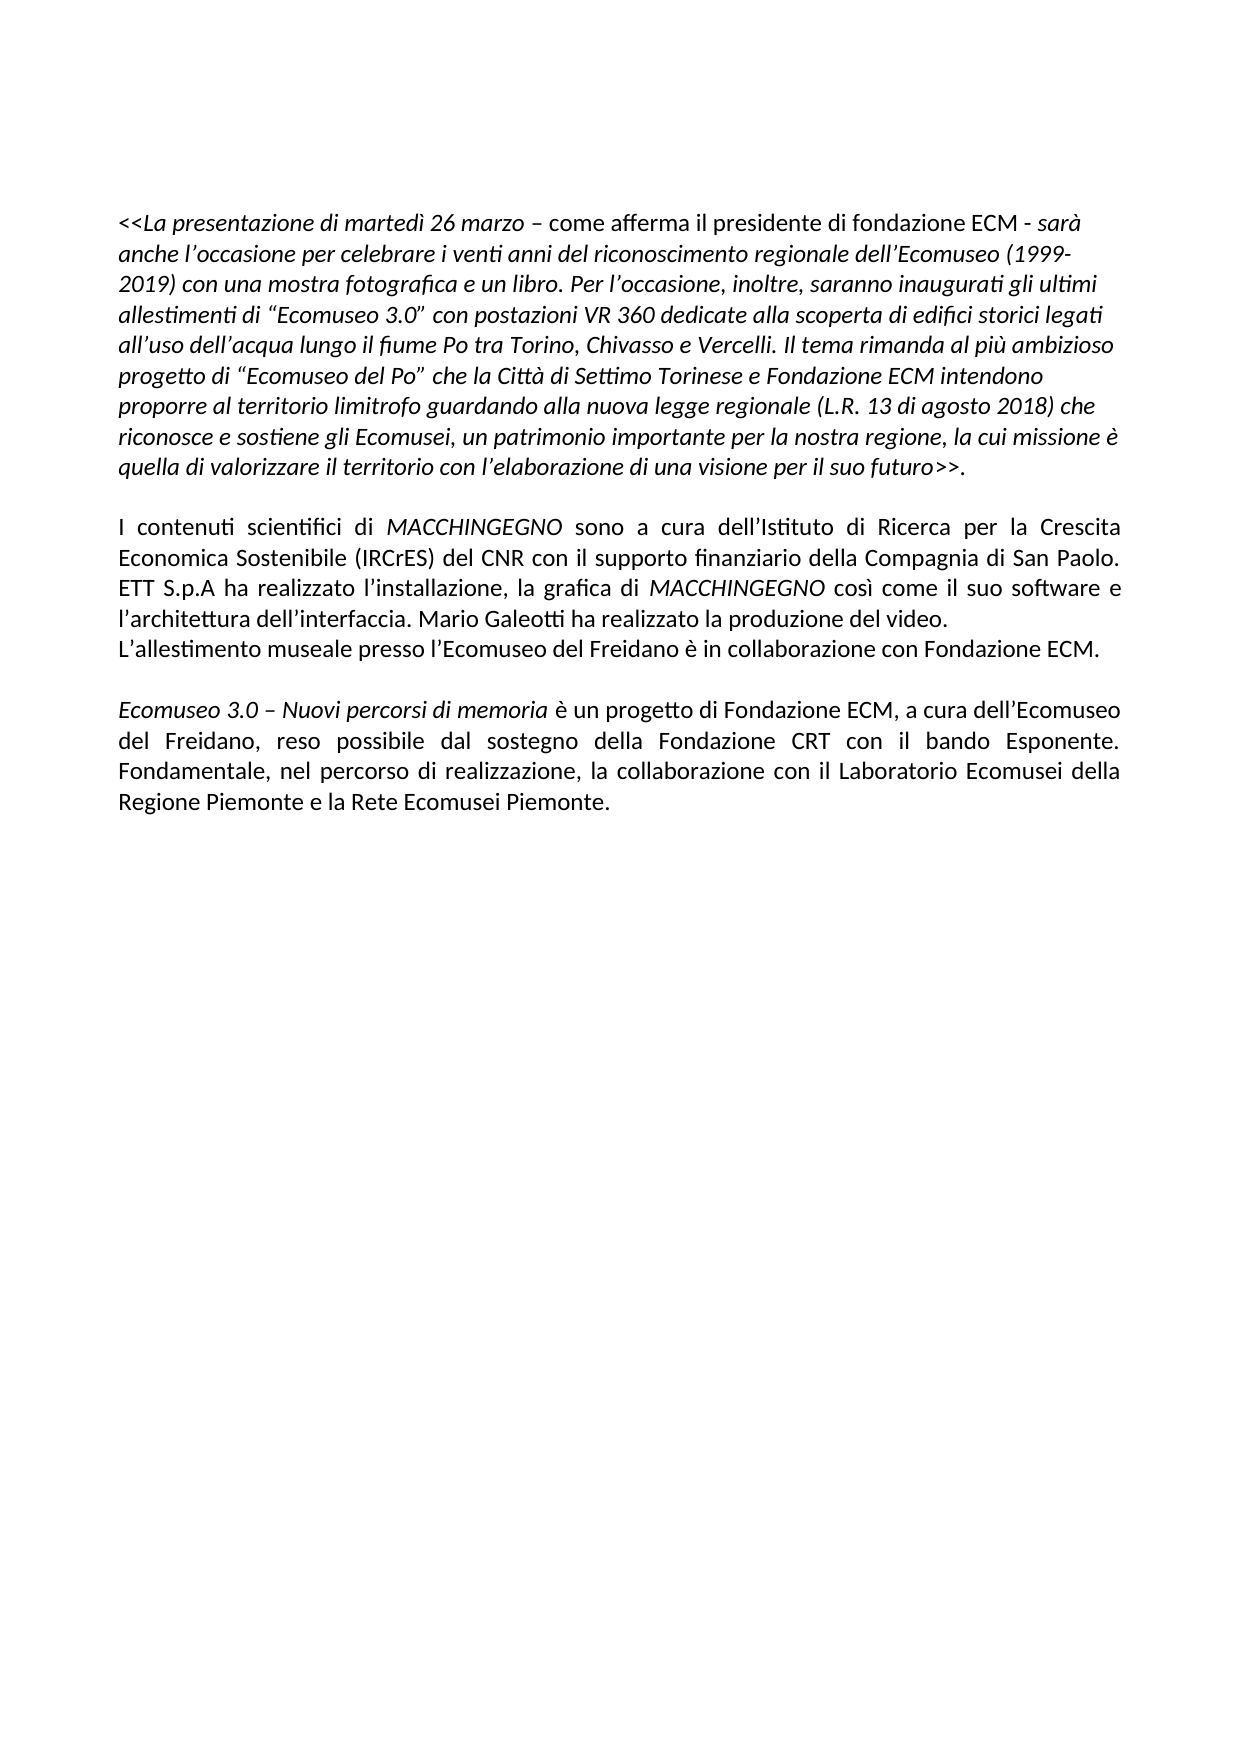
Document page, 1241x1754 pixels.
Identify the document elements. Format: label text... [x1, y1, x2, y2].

text I contenuti scientifici di MACCHINGEGNO sono a cura dell’Istituto di Ricerca per la Crescita Economica Sostenibile (IRCrES) del CNR con il supporto finanziario della Compagnia di San Paolo. ETT S.p.A ha realizzato l’installazione, la grafica di MACCHINGEGNO così come il suo software e l’architettura dell’interfaccia. Mario Galeotti ha realizzato la produzione del video. [118, 511, 1122, 633]
text Ecomuseo 3.0 – Nuovi percorsi di memoria è un progetto di Fondazione ECM, a cura dell’Ecomuseo del Freidano, reso possibile dal sostegno della Fondazione CRT con il bando Esponente. Fondamentale, nel percorso di realizzazione, la collaborazione con il Laboratorio Ecomusei della Regione Piemonte e la Rete Ecomusei Piemonte. [118, 694, 1122, 816]
text L’allestimento museale presso l’Ecomuseo del Freidano è in collaborazione con Fondazione ECM. [118, 633, 1122, 664]
subtitle <<La presentazione di martedì 26 marzo – come afferma il presidente di fondazione ECM - sarà anche l’occasione per celebrare i venti anni del riconoscimento regionale dell’Ecomuseo (1999-2019) con una mostra fotografica e un libro. Per l’occasione, inoltre, saranno inaugurati gli ultimi allestimenti di “Ecomuseo 3.0” con postazioni VR 360 dedicate alla scoperta di edifici storici legati all’uso dell’acqua lungo il fiume Po tra Torino, Chivasso e Vercelli. Il tema rimanda al più ambizioso progetto di “Ecomuseo del Po” che la Città di Settimo Torinese e Fondazione ECM intendono proporre al territorio limitrofo guardando alla nuova legge regionale (L.R. 13 di agosto 2018) che riconosce e sostiene gli Ecomusei, un patrimonio importante per la nostra regione, la cui missione è quella di valorizzare il territorio con l’elaborazione di una visione per il suo futuro>>. [118, 207, 1122, 482]
